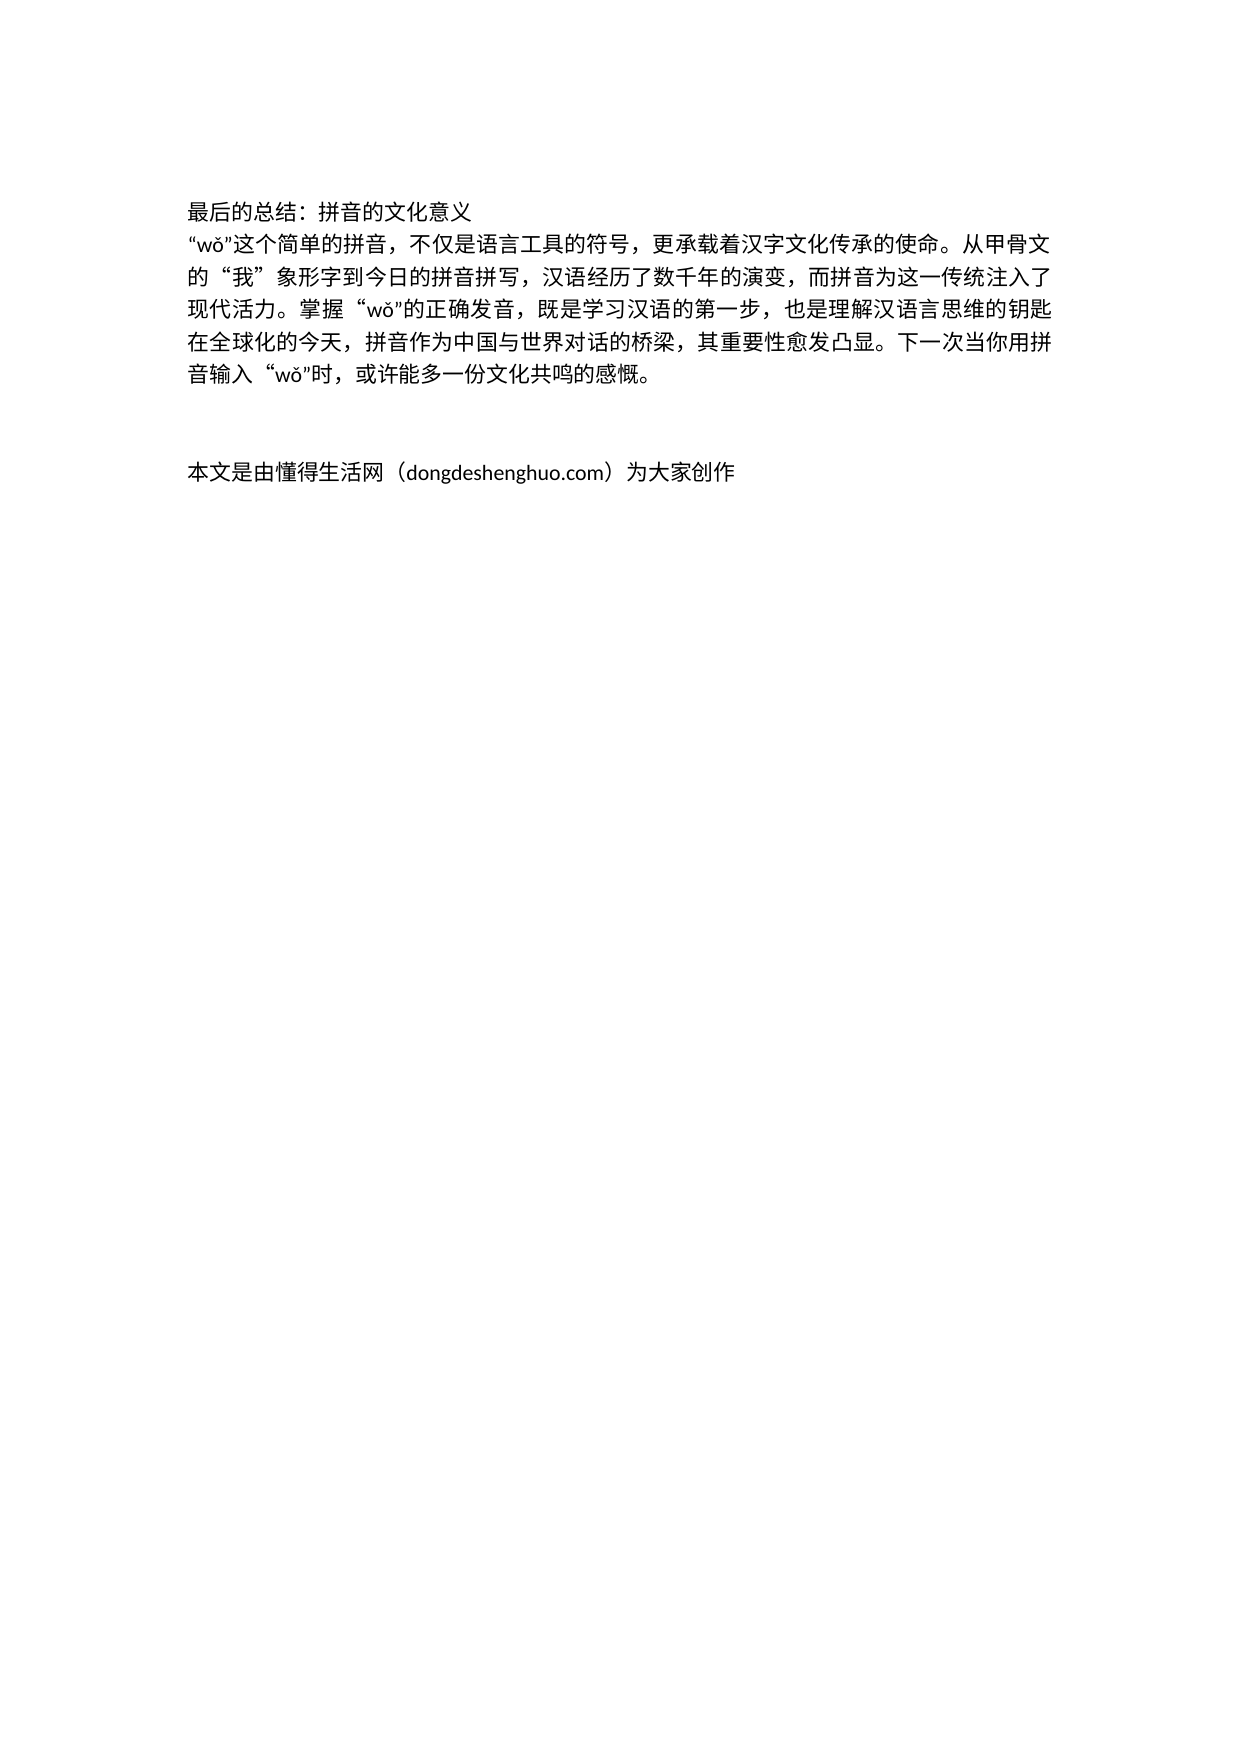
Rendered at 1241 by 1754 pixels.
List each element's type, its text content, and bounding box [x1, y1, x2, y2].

text 最后的总结：拼音的文化意义 [187, 194, 1053, 227]
text 本文是由懂得生活网（dongdeshenghuo.com）为大家创作 [187, 454, 1053, 487]
text “wǒ”这个简单的拼音，不仅是语言工具的符号，更承载着汉字文化传承的使命。从甲骨文的“我”象形字到今日的拼音拼写，汉语经历了数千年的演变，而拼音为这一传统注入了现代活力。掌握“wǒ”的正确发音，既是学习汉语的第一步，也是理解汉语言思维的钥匙。在全球化的今天，拼音作为中国与世界对话的桥梁，其重要性愈发凸显。下一次当你用拼音输入“wǒ”时，或许能多一份文化共鸣的感慨。 [187, 227, 1053, 389]
